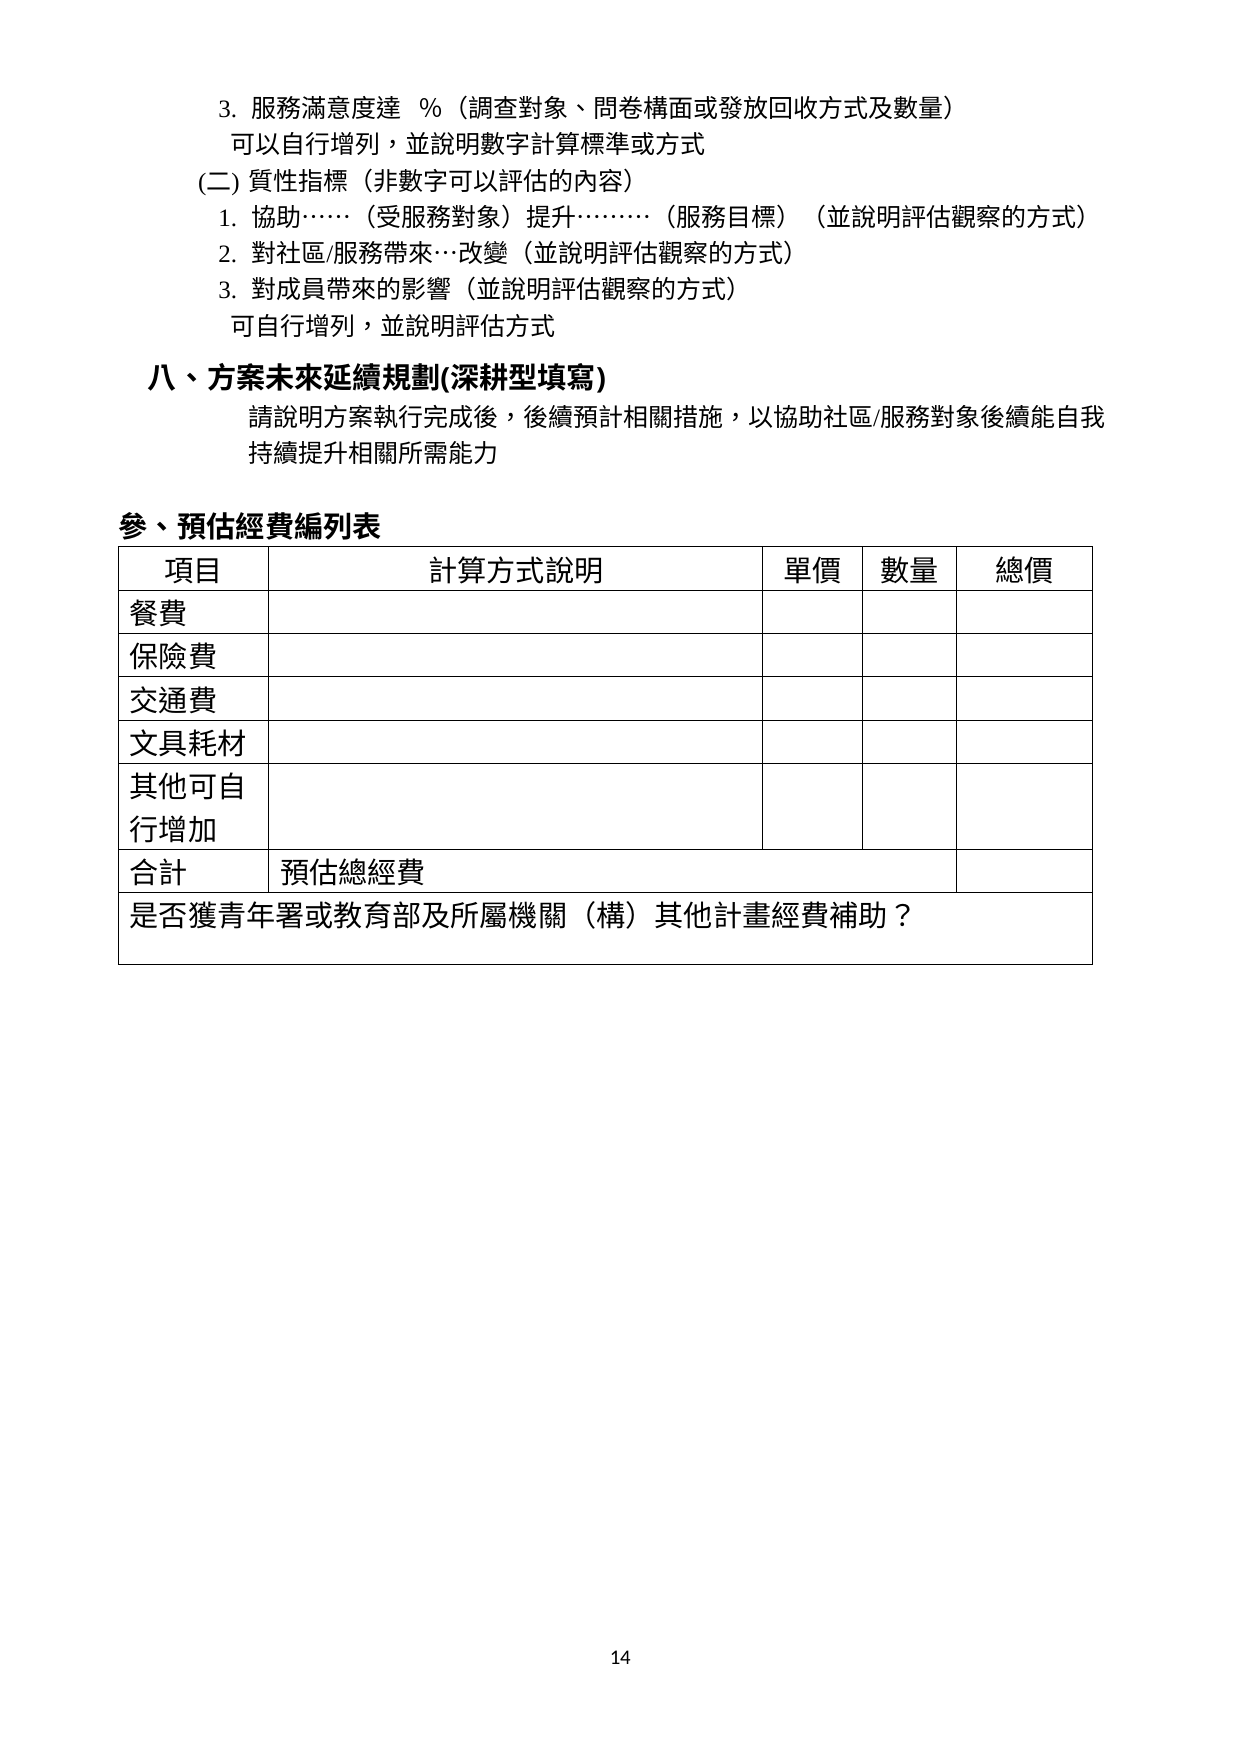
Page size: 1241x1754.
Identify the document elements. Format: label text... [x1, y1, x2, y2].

table_cell [269, 721, 762, 763]
list 可以自行增列，並說明數字計算標準或方式 [230, 125, 1122, 161]
table_cell 文具耗材 [119, 721, 268, 763]
table_cell [863, 721, 956, 763]
table_cell [957, 634, 1092, 676]
table_cell [957, 591, 1092, 633]
table_cell [957, 677, 1092, 719]
table_cell [957, 850, 1092, 892]
text 方案未來延續規劃(深耕型填寫) [148, 355, 1122, 397]
table_cell [763, 721, 862, 763]
table_cell [863, 634, 956, 676]
list 請說明方案執行完成後，後續預計相關措施，以協助社區/服務對象後續能自我持續提升相關所需能力 [248, 397, 1122, 470]
list 預估經費編列表 [118, 504, 1122, 546]
table_cell 其他可自行增加 [119, 764, 268, 848]
table_cell 保險費 [119, 634, 268, 676]
list 可自行增列，並說明評估方式 [230, 306, 1122, 342]
table_cell 預估總經費 [269, 850, 956, 892]
table_header 項目 [119, 547, 268, 589]
table_cell [763, 591, 862, 633]
table_cell 是否獲青年署或教育部及所屬機關（構）其他計畫經費補助？ [119, 893, 1092, 964]
table_cell [269, 764, 762, 848]
table_cell [863, 677, 956, 719]
table_cell [269, 591, 762, 633]
table_cell [763, 764, 862, 848]
table_cell [763, 634, 862, 676]
list 服務滿意度達 ％（調查對象、問卷構面或發放回收方式及數量） [218, 89, 1122, 125]
table_cell [863, 591, 956, 633]
table_cell 餐費 [119, 591, 268, 633]
table_cell [957, 721, 1092, 763]
table_cell [763, 677, 862, 719]
table_cell 交通費 [119, 677, 268, 719]
table_header 單價 [763, 547, 862, 589]
table_cell [863, 764, 956, 848]
table_header 數量 [863, 547, 956, 589]
table_cell [269, 677, 762, 719]
table_cell [269, 634, 762, 676]
table_header 計算方式說明 [269, 547, 762, 589]
table_cell 合計 [119, 850, 268, 892]
list 對成員帶來的影響（並說明評估觀察的方式） [218, 270, 1122, 306]
list 協助……（受服務對象）提升………（服務目標）（並說明評估觀察的方式） [218, 197, 1122, 234]
list 對社區/服務帶來…改變（並說明評估觀察的方式） [218, 234, 1122, 270]
list 質性指標（非數字可以評估的內容） [198, 161, 1122, 197]
table_header 總價 [957, 547, 1092, 589]
table_cell [957, 764, 1092, 848]
